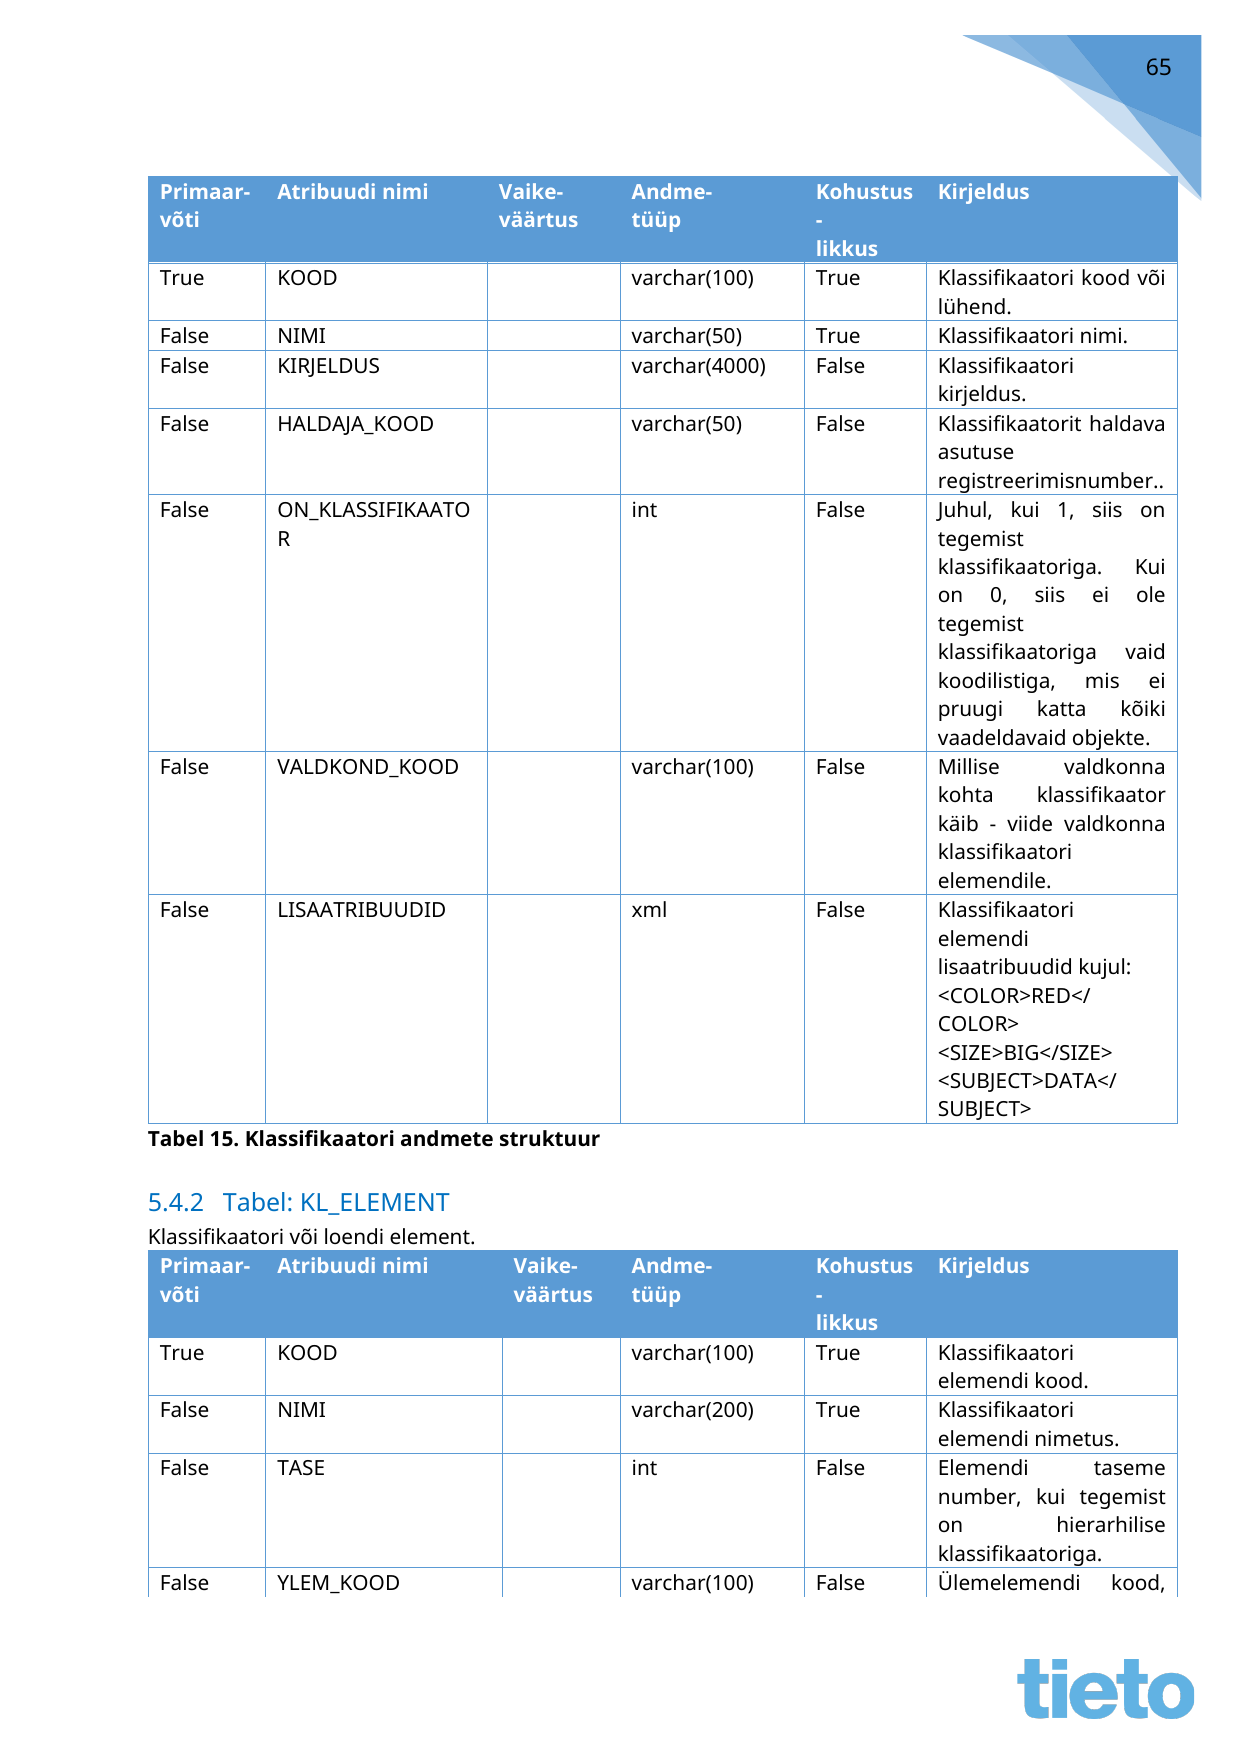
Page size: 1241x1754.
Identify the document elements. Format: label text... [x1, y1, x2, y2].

table_cell False [805, 1568, 926, 1597]
table_cell Klassifikaatorit haldava asutuse registreerimisnumber.. [927, 409, 1177, 494]
table_cell Klassifikaatori kood või lühend. [927, 264, 1177, 320]
table_header Kirjeldus [927, 177, 1177, 262]
table_cell [488, 895, 620, 1123]
table_cell False [805, 495, 926, 751]
table_cell [503, 1568, 620, 1597]
table_header Kohustus- likkus [805, 177, 926, 262]
table_cell varchar(50) [621, 321, 804, 350]
table_cell True [149, 1338, 265, 1394]
table_header Andme- tüüp [621, 177, 804, 262]
picture [962, 35, 1202, 201]
table_cell ON_KLASSIFIKAATOR [266, 495, 487, 751]
table_cell [488, 264, 620, 320]
table_cell Ülemelemendi kood, kui on tegemist hierarhilise klassifikaatori hierarhias alumistel tasemetel paikneva elemendiga. [927, 1568, 1177, 1597]
table_cell True [805, 264, 926, 320]
table_cell Elemendi taseme number, kui tegemist on hierarhilise klassifikaatoriga. [927, 1454, 1177, 1567]
table_header Vaike-väärtus [488, 177, 620, 262]
table_cell False [149, 1454, 265, 1567]
table_header Primaar- võti [149, 1251, 265, 1337]
table_cell [503, 1396, 620, 1452]
table_cell False [805, 351, 926, 408]
table_cell False [805, 752, 926, 894]
table_cell Klassifikaatori nimi. [927, 321, 1177, 350]
text Klassifikaatori või loendi element. [148, 1222, 1092, 1250]
table_cell [503, 1338, 620, 1394]
table_cell [503, 1454, 620, 1567]
table_cell VALDKOND_KOOD [266, 752, 487, 894]
table_cell False [149, 409, 265, 494]
table_cell varchar(100) [621, 1568, 804, 1597]
table_cell NIMI [266, 321, 487, 350]
table_cell varchar(100) [621, 264, 804, 320]
table_cell True [805, 1396, 926, 1452]
table_header Primaar- võti [149, 177, 265, 262]
text Tabel 15. Klassifikaatori andmete struktuur [148, 1124, 1092, 1152]
table_cell False [149, 321, 265, 350]
table_cell varchar(200) [621, 1396, 804, 1452]
table_cell NIMI [266, 1396, 502, 1452]
subtitle Tabel: KL_ELEMENT [148, 1185, 1092, 1219]
table_header Atribuudi nimi [266, 1251, 502, 1337]
table_cell [488, 495, 620, 751]
table_cell int [621, 495, 804, 751]
table_cell [488, 409, 620, 494]
table_cell False [805, 409, 926, 494]
table_cell Klassifikaatori elemendi lisaatribuudid kujul: <COLOR>RED</COLOR> <SIZE>BIG</SIZE> <SUBJECT>DATA</SUBJECT> [927, 895, 1177, 1123]
table_cell int [621, 1454, 804, 1567]
table_cell varchar(4000) [621, 351, 804, 408]
table_cell Klassifikaatori kirjeldus. [927, 351, 1177, 408]
table_cell [488, 351, 620, 408]
table_cell True [805, 321, 926, 350]
table_cell LISAATRIBUUDID [266, 895, 487, 1123]
table_cell KIRJELDUS [266, 351, 487, 408]
table_cell varchar(100) [621, 752, 804, 894]
table_header Kohustus- likkus [805, 1251, 926, 1337]
table_cell xml [621, 895, 804, 1123]
table_cell Juhul, kui 1, siis on tegemist klassifikaatoriga. Kui on 0, siis ei ole tegemist klassifikaatoriga vaid koodilistiga, mis ei pruugi katta kõiki vaadeldavaid objekte. [927, 495, 1177, 751]
table_header Kirjeldus [927, 1251, 1177, 1337]
table_header Vaike-väärtus [503, 1251, 620, 1337]
table_cell False [805, 1454, 926, 1567]
picture [1017, 1659, 1195, 1719]
table_cell KOOD [266, 264, 487, 320]
table_cell HALDAJA_KOOD [266, 409, 487, 494]
table_cell Klassifikaatori elemendi nimetus. [927, 1396, 1177, 1452]
table_cell TASE [266, 1454, 502, 1567]
table_cell YLEM_KOOD [266, 1568, 502, 1597]
table_cell Millise valdkonna kohta klassifikaator käib - viide valdkonna klassifikaatori elemendile. [927, 752, 1177, 894]
table_header Atribuudi nimi [266, 177, 487, 262]
table_cell True [805, 1338, 926, 1394]
table_cell [488, 752, 620, 894]
table_cell [488, 321, 620, 350]
table_cell Klassifikaatori elemendi kood. [927, 1338, 1177, 1394]
table_cell False [149, 495, 265, 751]
table_cell varchar(100) [621, 1338, 804, 1394]
table_cell False [149, 752, 265, 894]
table_cell False [149, 1396, 265, 1452]
table_cell False [149, 351, 265, 408]
table_cell False [805, 895, 926, 1123]
table_cell False [149, 1568, 265, 1597]
table_cell False [149, 895, 265, 1123]
table_cell varchar(50) [621, 409, 804, 494]
table_header Andme- tüüp [621, 1251, 804, 1337]
table_cell KOOD [266, 1338, 502, 1394]
table_cell True [149, 264, 265, 320]
